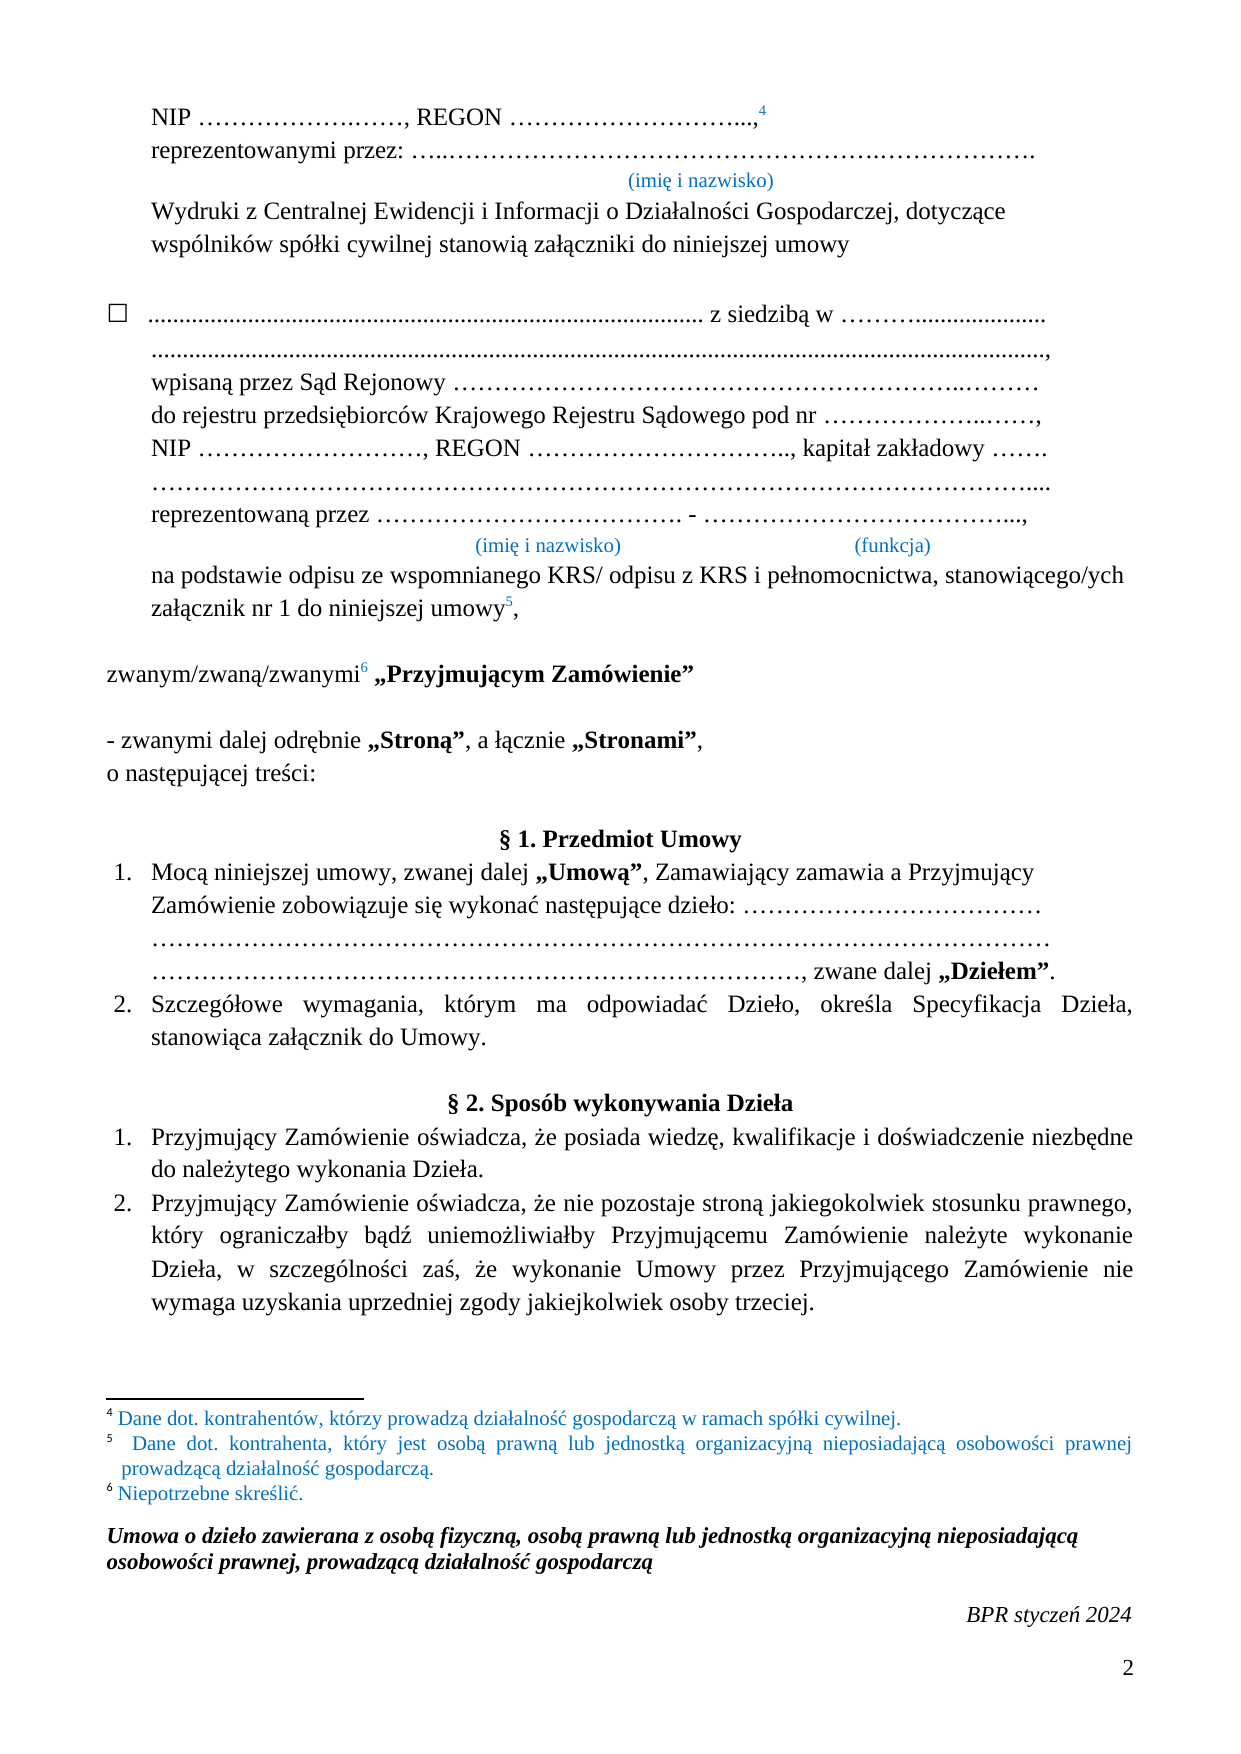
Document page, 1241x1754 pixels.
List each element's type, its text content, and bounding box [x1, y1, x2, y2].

text § 2. Sposób wykonywania Dzieła [106, 1088, 1134, 1117]
text Wydruki z Centralnej Ewidencji i Informacji o Działalności Gospodarczej, dotyczące wspólników spółki cywilnej stanowią załączniki do niniejszej umowy [151, 196, 1134, 258]
list Przyjmujący Zamówienie oświadcza, że nie pozostaje stroną jakiegokolwiek stosunku prawnego, który ograniczałby bądź uniemożliwiałby Przyjmującemu Zamówienie należyte wykonanie Dzieła, w szczególności zaś, że wykonanie Umowy przez Przyjmującego Zamówienie nie wymaga uzyskania uprzedniej zgody jakiejkolwiek osoby trzeciej. [113, 1188, 1134, 1315]
text o następującej treści: [106, 758, 1134, 787]
text zwanym/zwaną/zwanymi „Przyjmującym Zamówienie” [106, 659, 1134, 688]
text (imię i nazwisko) (funkcja) [446, 533, 1134, 557]
text na podstawie odpisu ze wspomnianego KRS/ odpisu z KRS i pełnomocnictwa, stanowiącego/ych załącznik nr 1 do niniejszej umowy, [151, 560, 1134, 622]
list Szczegółowe wymagania, którym ma odpowiadać Dzieło, określa Specyfikacja Dzieła, stanowiąca załącznik do Umowy. [113, 989, 1134, 1051]
text NIP ………………………, REGON ………………………….., kapitał zakładowy ……. …………………………………………………………………………………………….... [151, 433, 1134, 495]
text ......................................................................................... z siedzibą w ………..................... [106, 295, 1134, 329]
list Mocą niniejszej umowy, zwanej dalej „Umową”, Zamawiający zamawia a Przyjmujący Zamówienie zobowiązuje się wykonać następujące dzieło: ……………………………… [113, 857, 1134, 919]
text - zwanymi dalej odrębnie „Stroną”, a łącznie „Stronami”, [106, 725, 1134, 754]
list Przyjmujący Zamówienie oświadcza, że posiada wiedzę, kwalifikacje i doświadczenie niezbędne do należytego wykonania Dzieła. [113, 1122, 1134, 1183]
text § 1. Przedmiot Umowy [106, 824, 1134, 853]
text (imię i nazwisko) [151, 168, 1134, 192]
text reprezentowaną przez ………………………………. - ………………………………..., [151, 499, 1134, 528]
text ..............................................................................................................................................., [151, 334, 1134, 363]
list ……………………………………………………………………, zwane dalej „Dziełem”. [151, 956, 1134, 985]
text wpisaną przez Sąd Rejonowy ……………………………………………………..……… do rejestru przedsiębiorców Krajowego Rejestru Sądowego pod nr ………………..……, [151, 367, 1134, 429]
list reprezentowanymi przez: …..…………………………………………….………………. [151, 135, 1134, 164]
list ……………………………………………………………………………………………… [151, 923, 1134, 952]
list NIP ……………….……, REGON ………………………..., [151, 102, 1134, 131]
